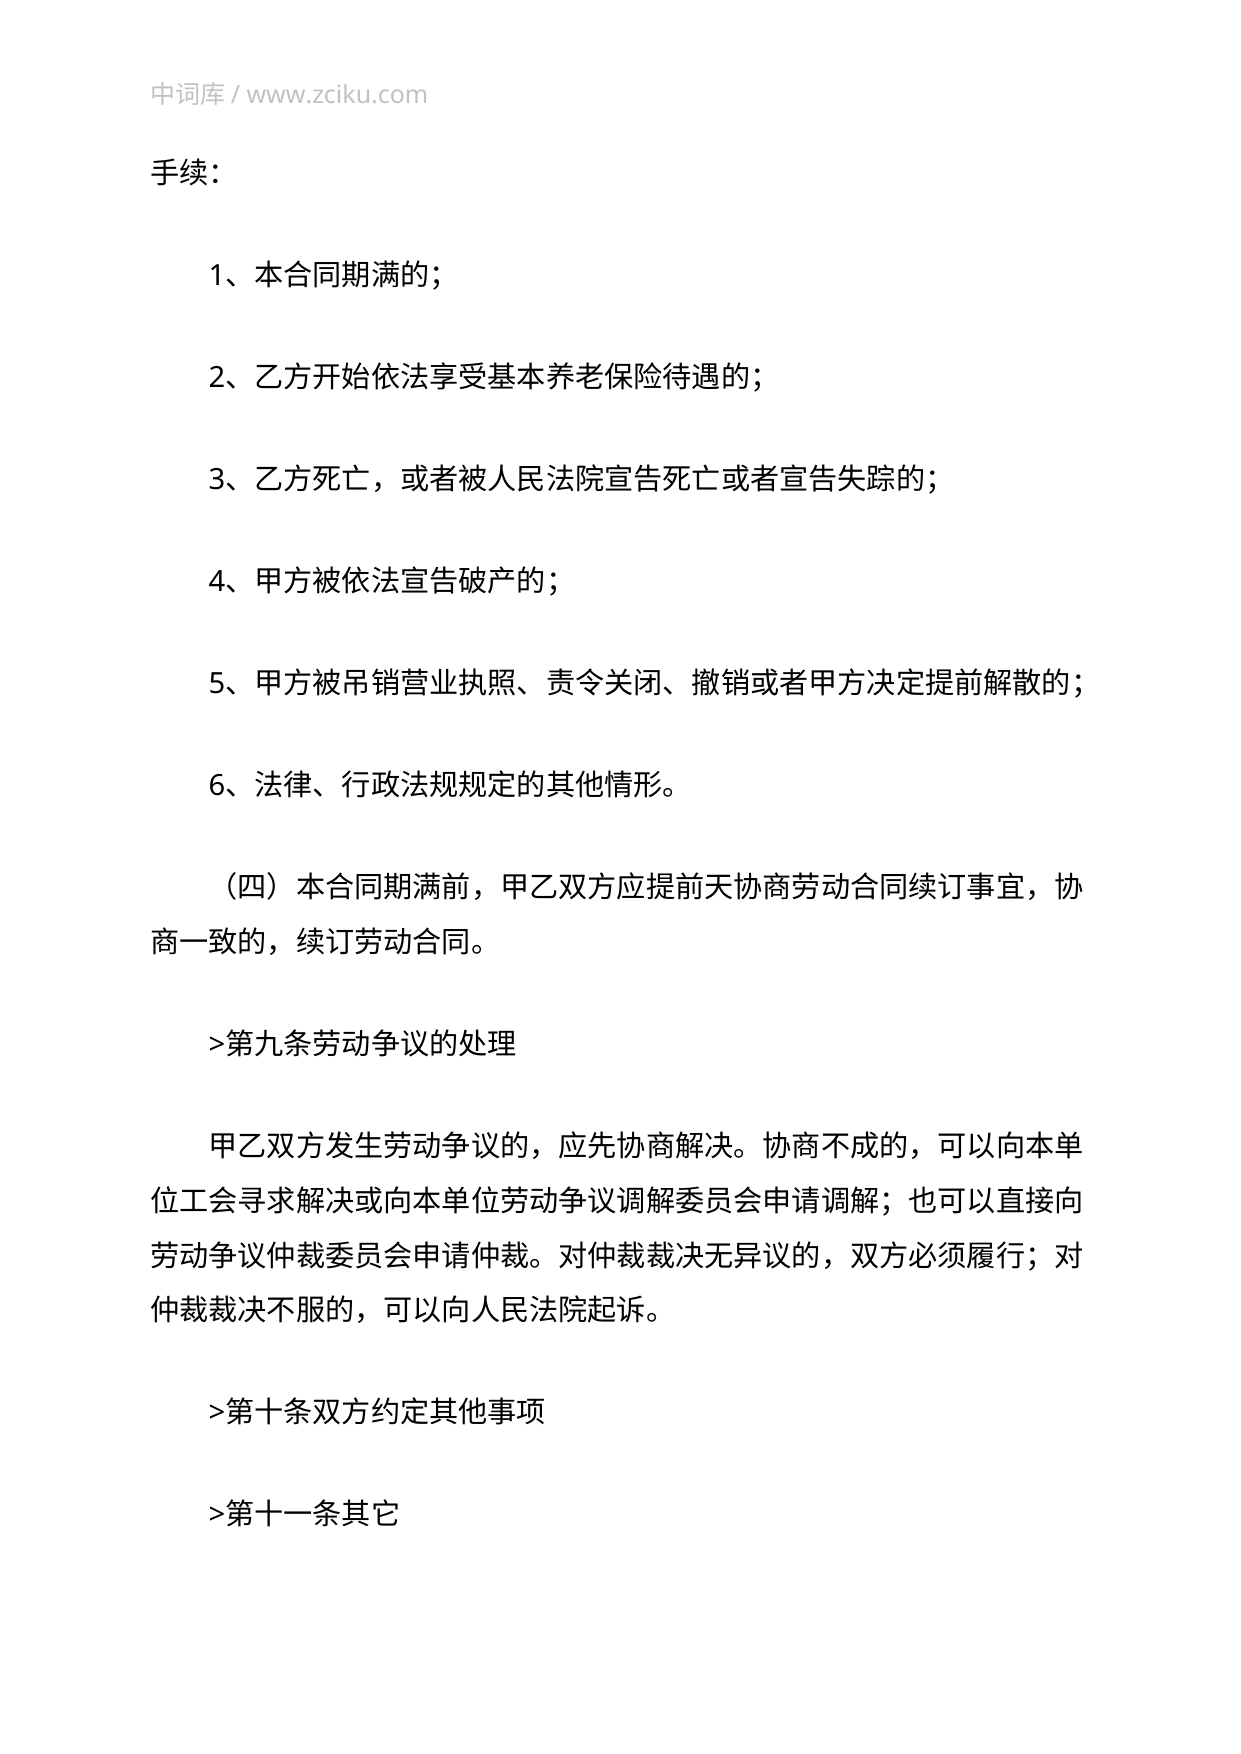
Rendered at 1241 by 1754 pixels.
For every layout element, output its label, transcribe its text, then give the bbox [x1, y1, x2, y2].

text 2、乙方开始依法享受基本养老保险待遇的； [150, 354, 1090, 396]
text 1、本合同期满的； [150, 252, 1090, 294]
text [150, 150, 1090, 192]
text >第十一条其它 [150, 1491, 1090, 1533]
text >第九条劳动争议的处理 [150, 1020, 1090, 1063]
text 5、甲方被吊销营业执照、责令关闭、撤销或者甲方决定提前解散的； [150, 660, 1090, 702]
text 甲乙双方发生劳动争议的，应先协商解决。协商不成的，可以向本单位工会寻求解决或向本单位劳动争议调解委员会申请调解；也可以直接向劳动争议仲裁委员会申请仲裁。对仲裁裁决无异议的，双方必须履行；对仲裁裁决不服的，可以向人民法院起诉。 [150, 1122, 1090, 1329]
text 3、乙方死亡，或者被人民法院宣告死亡或者宣告失踪的； [150, 456, 1090, 498]
text （四）本合同期满前，甲乙双方应提前天协商劳动合同续订事宜，协商一致的，续订劳动合同。 [150, 864, 1090, 961]
text >第十条双方约定其他事项 [150, 1389, 1090, 1431]
text 6、法律、行政法规规定的其他情形。 [150, 762, 1090, 804]
text 4、甲方被依法宣告破产的； [150, 558, 1090, 600]
